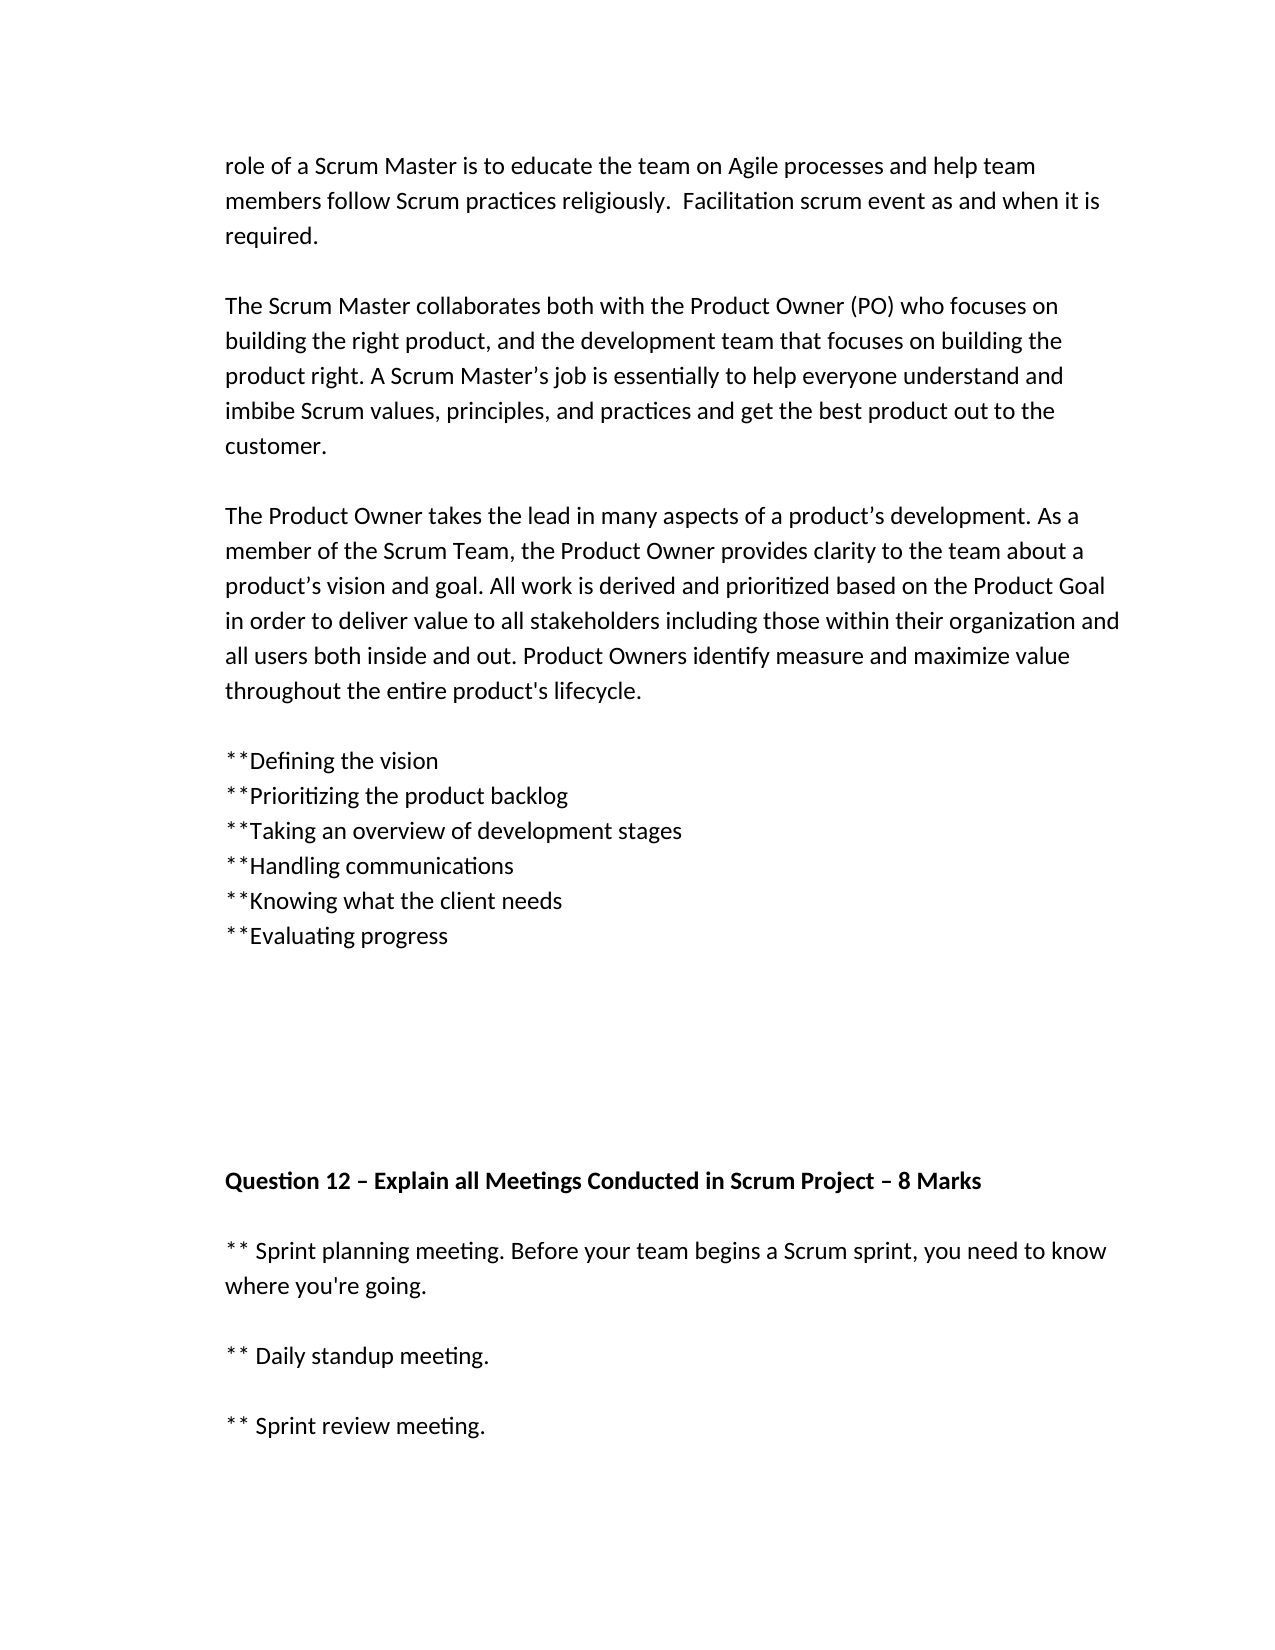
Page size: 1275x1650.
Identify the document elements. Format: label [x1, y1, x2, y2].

list [225, 150, 1125, 1476]
